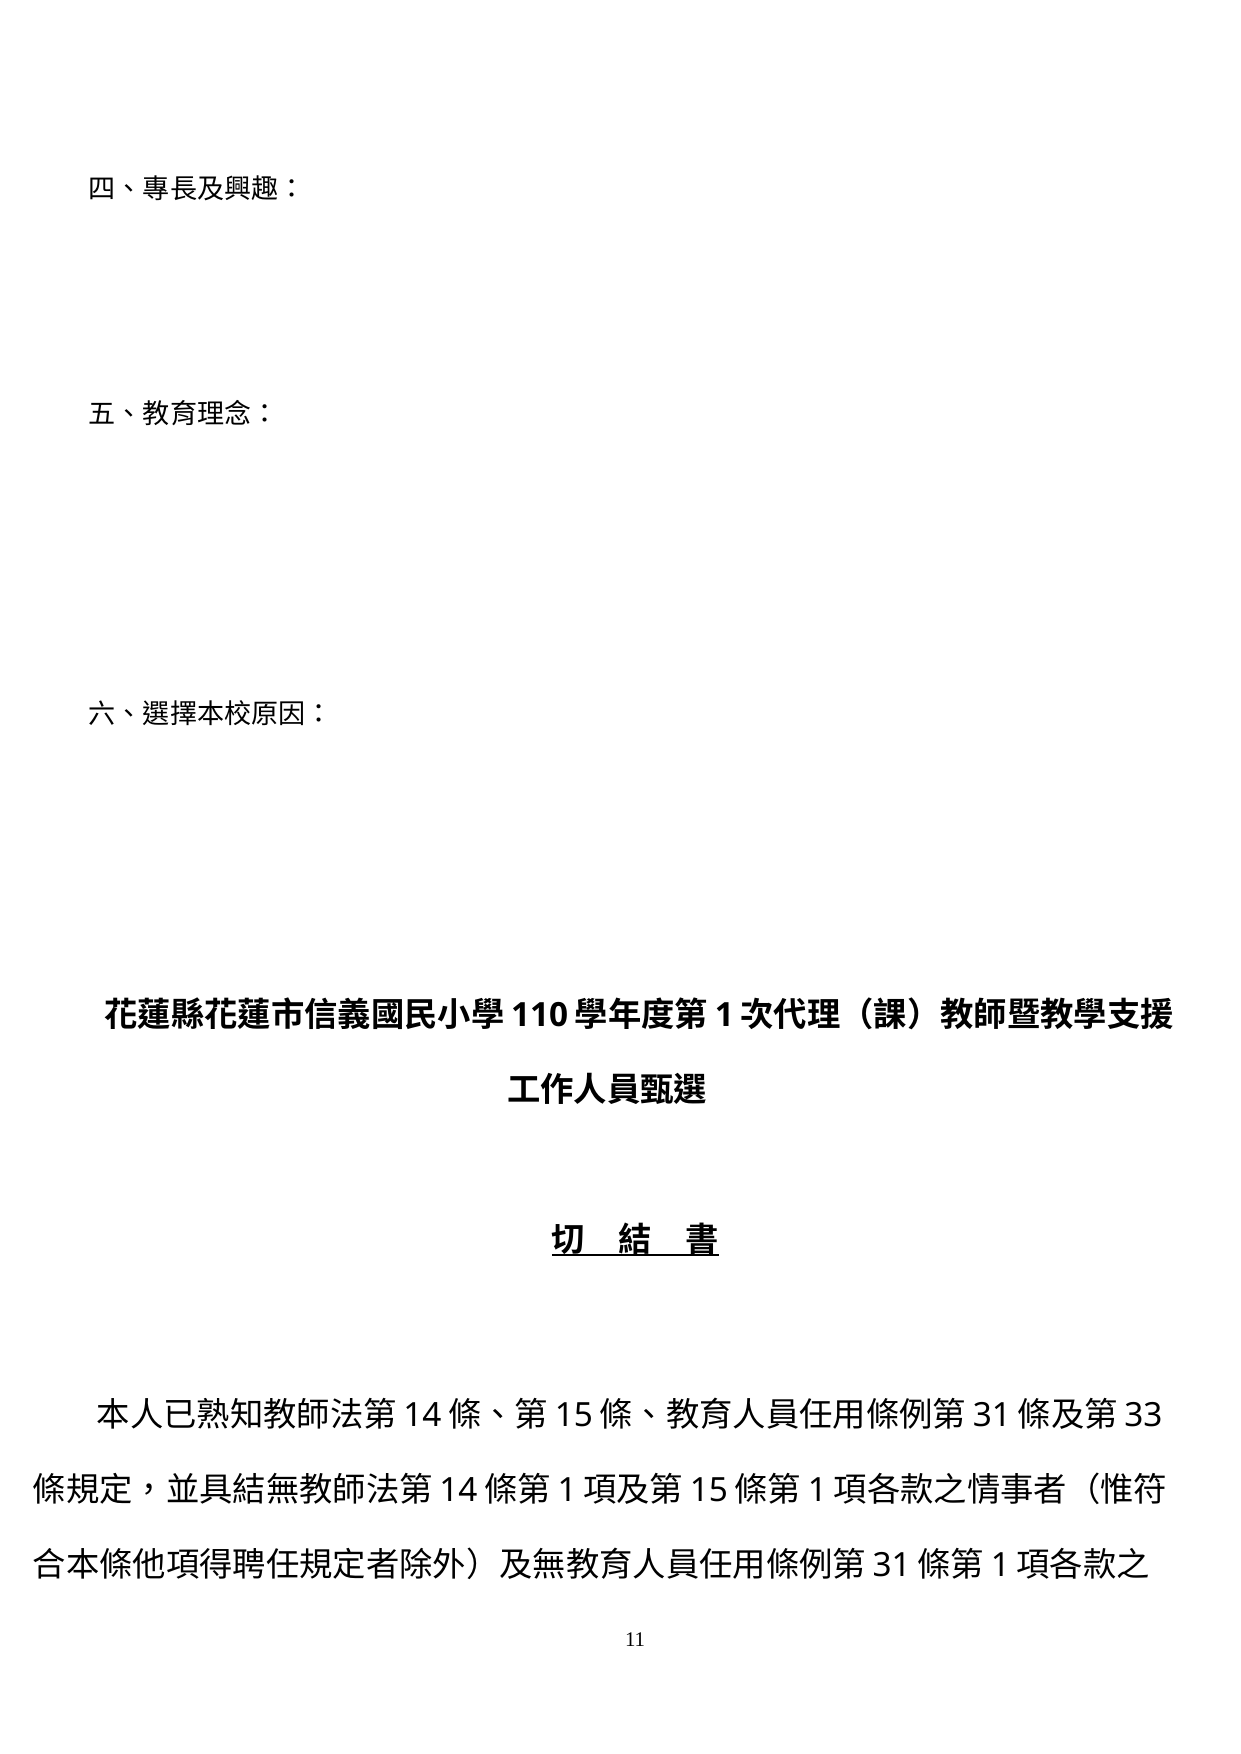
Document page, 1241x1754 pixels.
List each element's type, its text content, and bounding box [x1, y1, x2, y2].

text 五、教育理念： [32, 374, 1181, 449]
text 切 結 書 [89, 1199, 1181, 1274]
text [32, 1374, 1181, 1599]
text 四、專長及興趣： [32, 149, 1181, 224]
text 六、選擇本校原因： [32, 674, 1181, 749]
text 花蓮縣花蓮市信義國民小學110學年度第1次代理（課）教師暨教學支援工作人員甄選 [32, 974, 1181, 1124]
